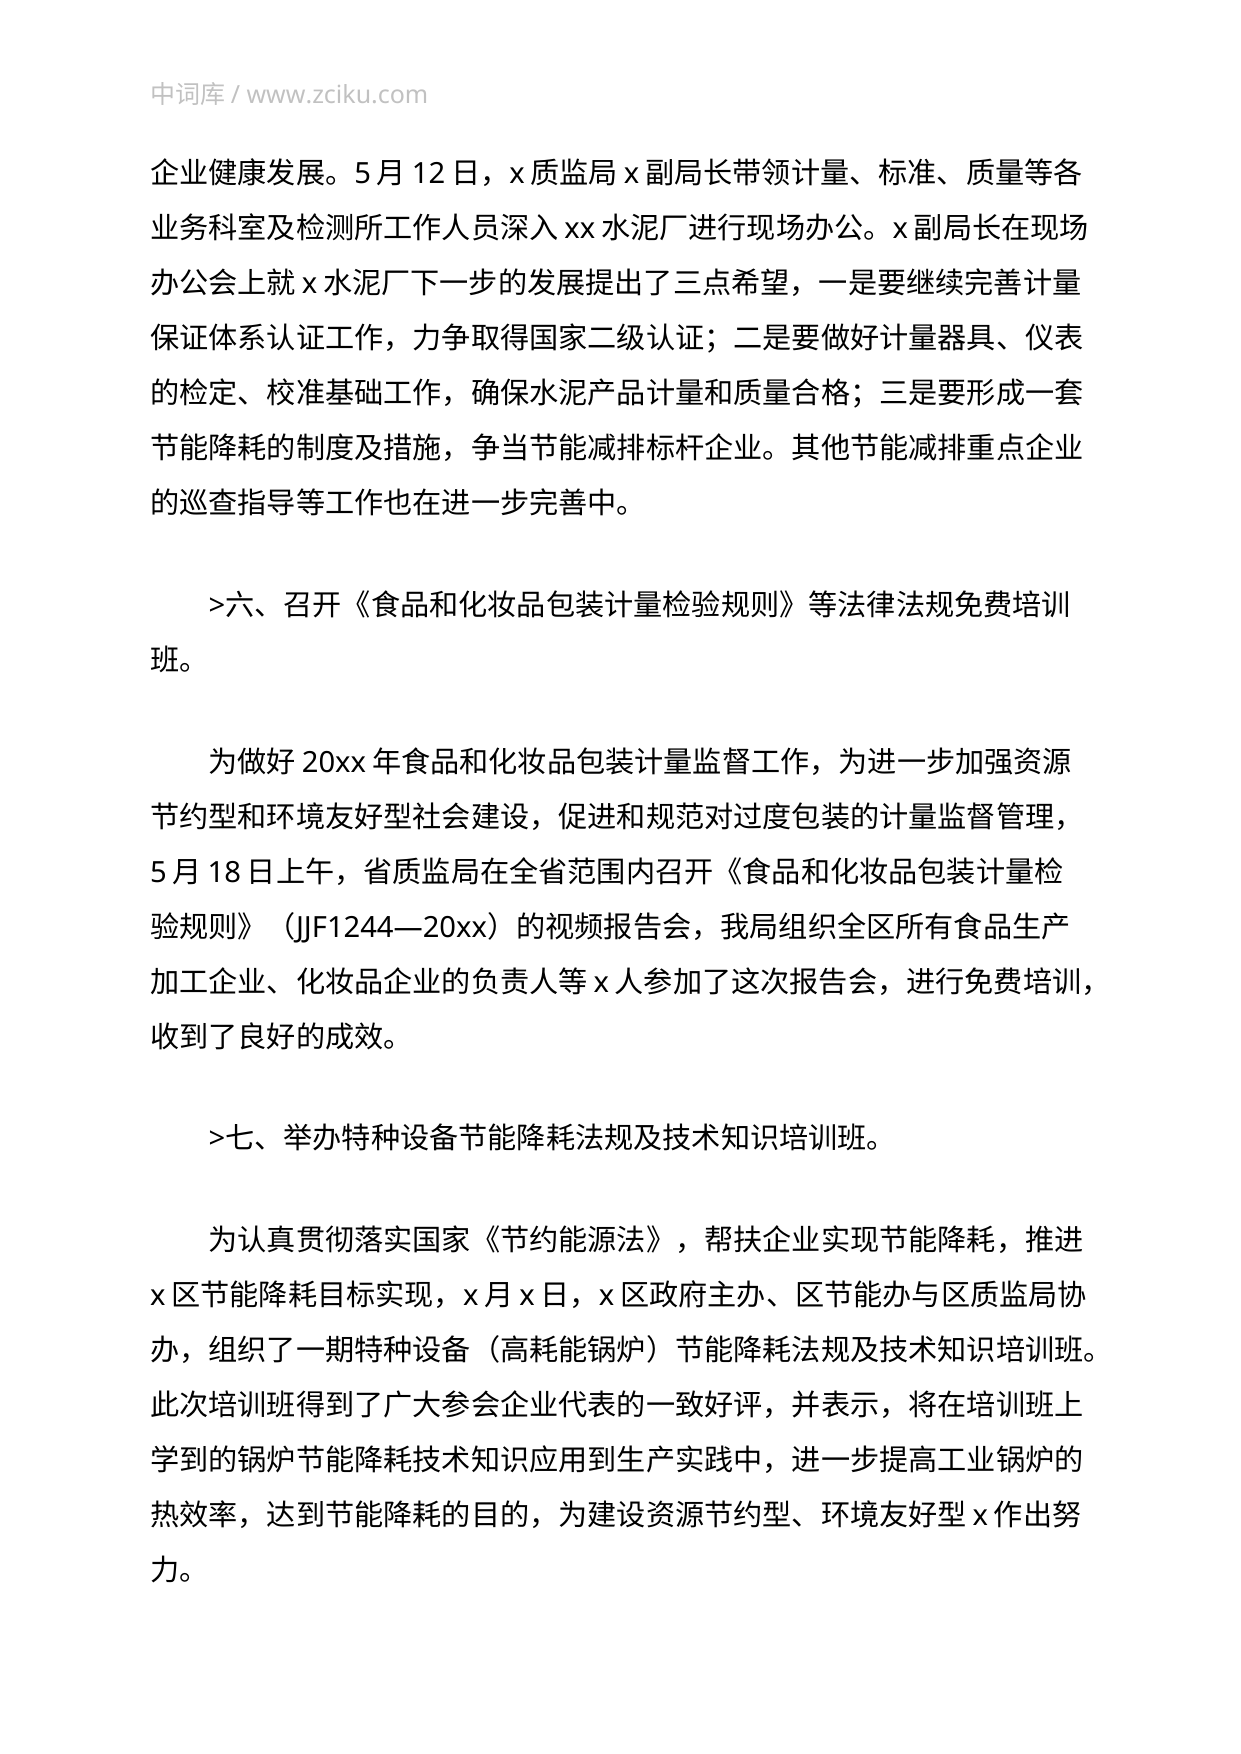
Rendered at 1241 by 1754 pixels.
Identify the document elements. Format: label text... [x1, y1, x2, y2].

text >七、举办特种设备节能降耗法规及技术知识培训班。 [150, 1115, 1090, 1157]
text >六、召开《食品和化妆品包装计量检验规则》等法律法规免费培训班。 [150, 581, 1090, 679]
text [150, 150, 1090, 522]
text 为认真贯彻落实国家《节约能源法》，帮扶企业实现节能降耗，推进x区节能降耗目标实现，x月x日，x区政府主办、区节能办与区质监局协办，组织了一期特种设备（高耗能锅炉）节能降耗法规及技术知识培训班。此次培训班得到了广大参会企业代表的一致好评，并表示，将在培训班上学到的锅炉节能降耗技术知识应用到生产实践中，进一步提高工业锅炉的热效率，达到节能降耗的目的，为建设资源节约型、环境友好型x作出努力。 [150, 1217, 1090, 1589]
text 为做好20xx年食品和化妆品包装计量监督工作，为进一步加强资源节约型和环境友好型社会建设，促进和规范对过度包装的计量监督管理，5月18日上午，省质监局在全省范围内召开《食品和化妆品包装计量检验规则》（JJF1244—20xx）的视频报告会，我局组织全区所有食品生产加工企业、化妆品企业的负责人等x人参加了这次报告会，进行免费培训，收到了良好的成效。 [150, 738, 1090, 1055]
